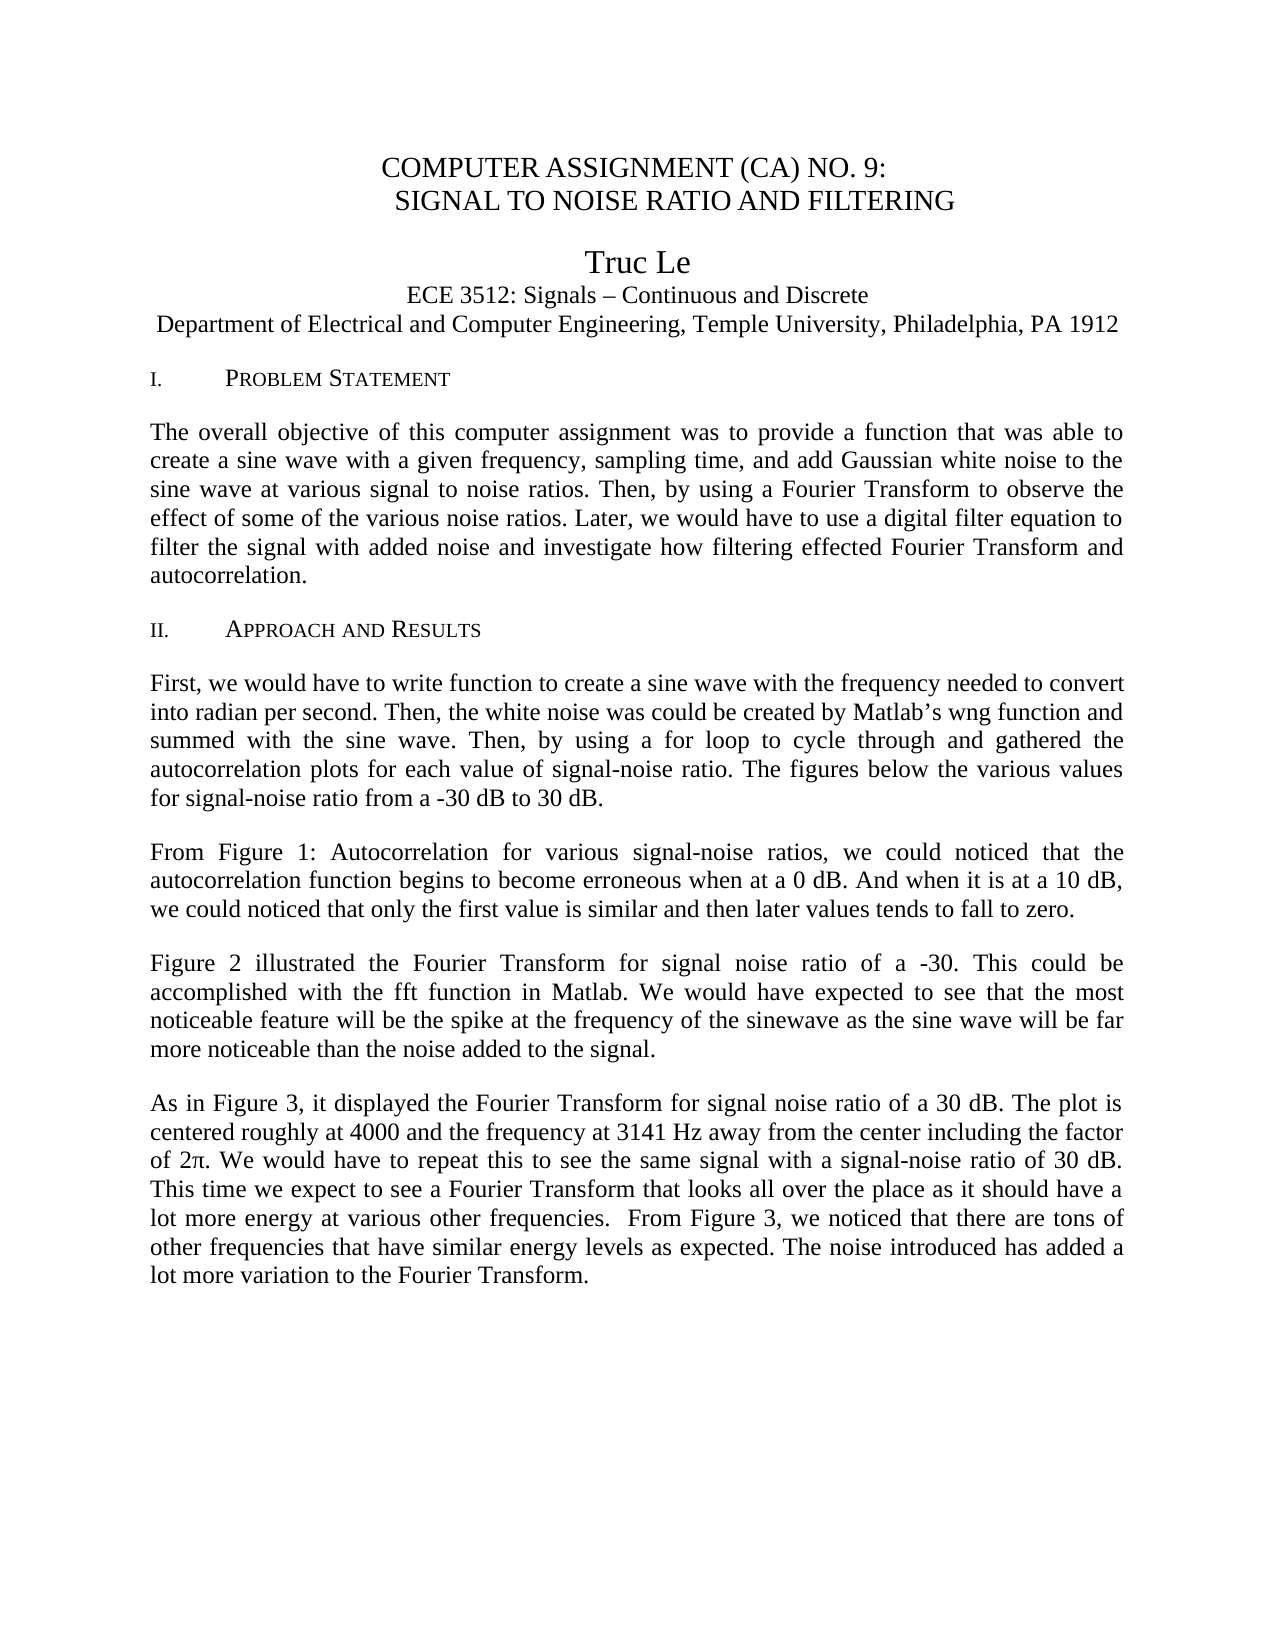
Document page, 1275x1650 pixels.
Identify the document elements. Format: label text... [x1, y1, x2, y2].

text ECE 3512: Signals – Continuous and Discrete [150, 280, 1125, 309]
text Truc Le [150, 242, 1125, 280]
subtitle Approach and Results [150, 614, 1125, 643]
text The overall objective of this computer assignment was to provide a function that was able to create a sine wave with a given frequency, sampling time, and add Gaussian white noise to the sine wave at various signal to noise ratios. Then, by using a Fourier Transform to observe the effect of some of the various noise ratios. Later, we would have to use a digital filter equation to filter the signal with added noise and investigate how filtering effected Fourier Transform and autocorrelation. [150, 417, 1125, 589]
text Department of Electrical and Computer Engineering, Temple University, Philadelphia, PA 1912 [150, 309, 1125, 338]
text Computer Assignment (CA) No. 9: Signal To Noise Ratio and Filtering [150, 150, 1125, 217]
subtitle Problem Statement [150, 363, 1125, 392]
text First, we would have to write function to create a sine wave with the frequency needed to convert into radian per second. Then, the white noise was could be created by Matlab’s wng function and summed with the sine wave. Then, by using a for loop to cycle through and gathered the autocorrelation plots for each value of signal-noise ratio. The figures below the various values for signal-noise ratio from a -30 dB to 30 dB. [150, 668, 1125, 812]
text Figure 2 illustrated the Fourier Transform for signal noise ratio of a -30. This could be accomplished with the fft function in Matlab. We would have expected to see that the most noticeable feature will be the spike at the frequency of the sinewave as the sine wave will be far more noticeable than the noise added to the signal. [150, 948, 1125, 1063]
text From Figure 1: Autocorrelation for various signal-noise ratios, we could noticed that the autocorrelation function begins to become erroneous when at a 0 dB. And when it is at a 10 dB, we could noticed that only the first value is similar and then later values tends to fall to zero. [150, 837, 1125, 923]
text As in Figure 3, it displayed the Fourier Transform for signal noise ratio of a 30 dB. The plot is centered roughly at 4000 and the frequency at 3141 Hz away from the center including the factor of 2π. We would have to repeat this to see the same signal with a signal-noise ratio of 30 dB. This time we expect to see a Fourier Transform that looks all over the place as it should have a lot more energy at various other frequencies. From Figure 3, we noticed that there are tons of other frequencies that have similar energy levels as expected. The noise introduced has added a lot more variation to the Fourier Transform. [150, 1088, 1125, 1289]
